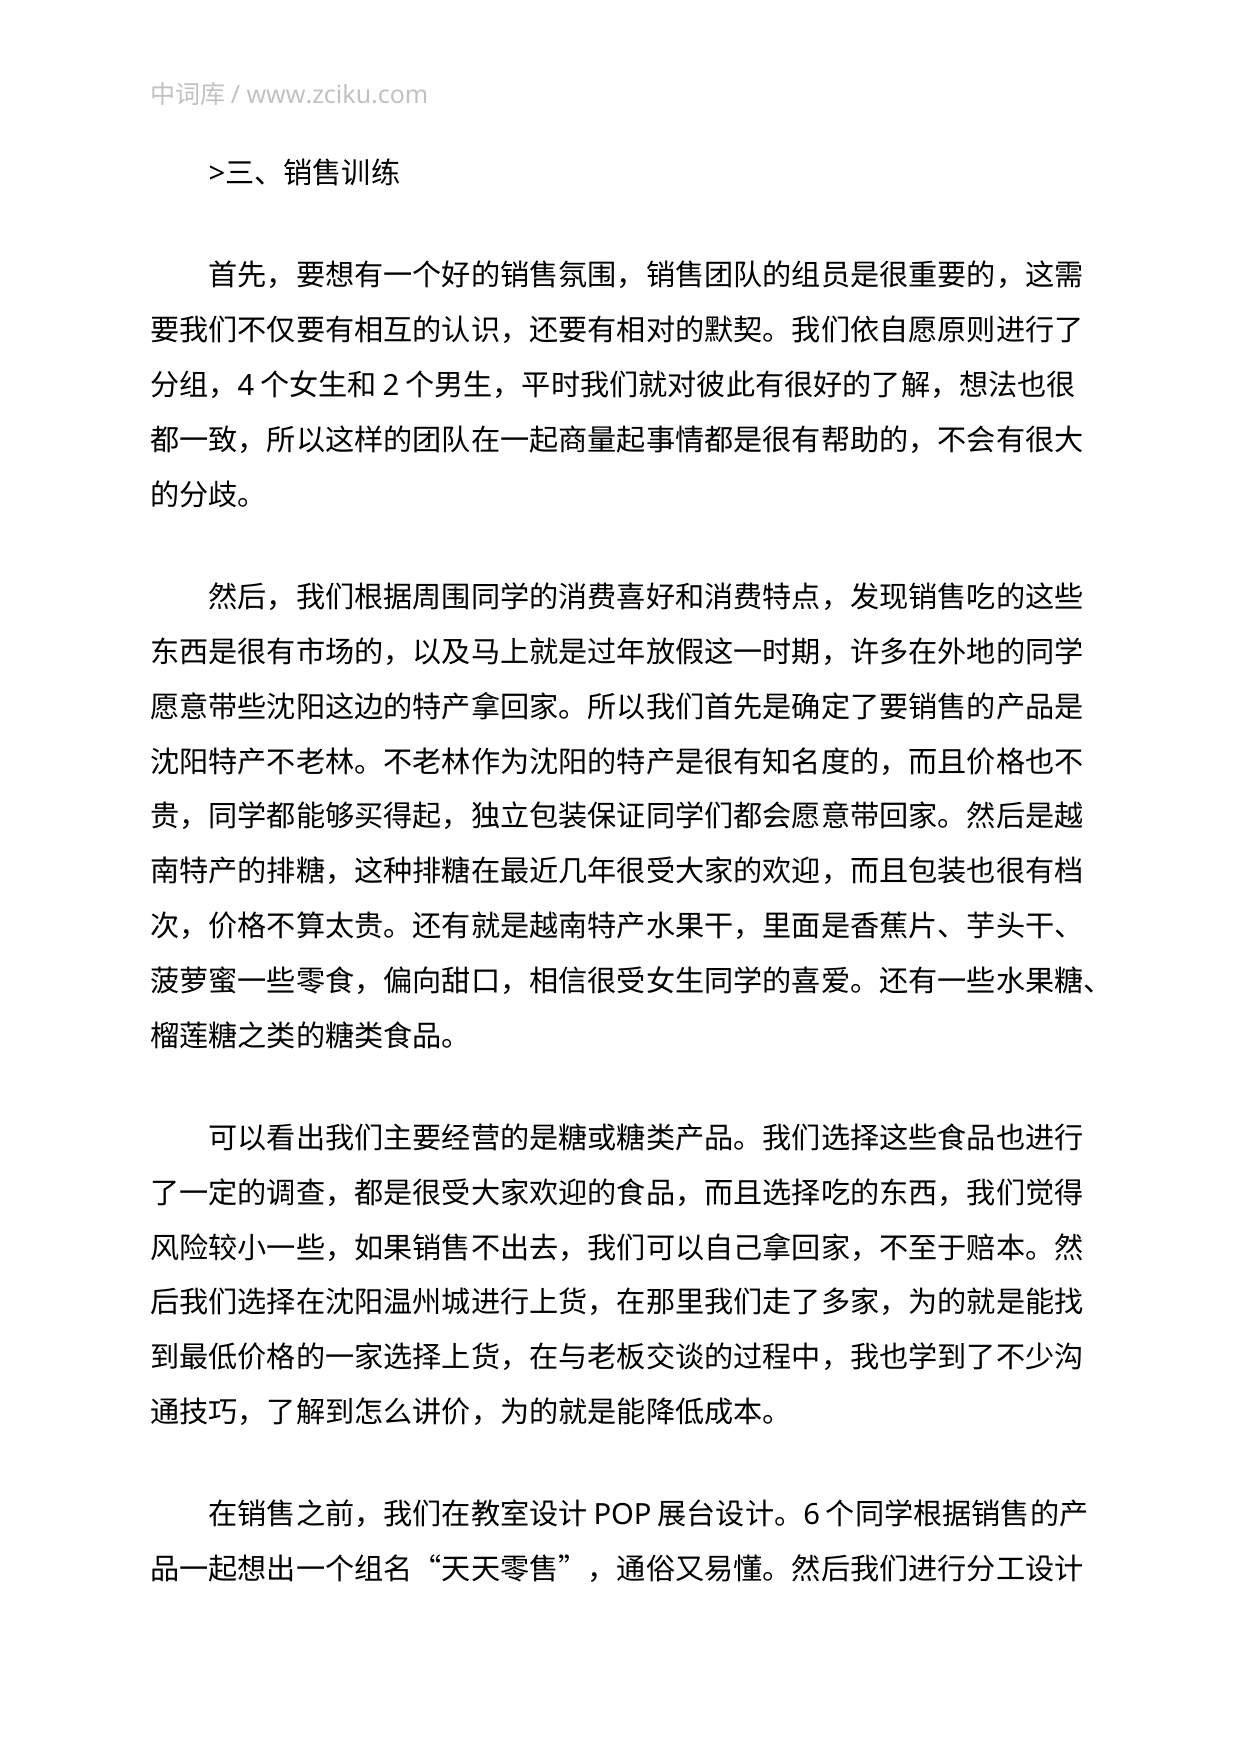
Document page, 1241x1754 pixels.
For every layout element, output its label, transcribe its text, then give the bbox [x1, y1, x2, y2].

text >三、销售训练 [150, 150, 1090, 192]
text 可以看出我们主要经营的是糖或糖类产品。我们选择这些食品也进行了一定的调查，都是很受大家欢迎的食品，而且选择吃的东西，我们觉得风险较小一些，如果销售不出去，我们可以自己拿回家，不至于赔本。然后我们选择在沈阳温州城进行上货，在那里我们走了多家，为的就是能找到最低价格的一家选择上货，在与老板交谈的过程中，我也学到了不少沟通技巧，了解到怎么讲价，为的就是能降低成本。 [150, 1114, 1090, 1431]
text 首先，要想有一个好的销售氛围，销售团队的组员是很重要的，这需要我们不仅要有相互的认识，还要有相对的默契。我们依自愿原则进行了分组，4个女生和2个男生，平时我们就对彼此有很好的了解，想法也很都一致，所以这样的团队在一起商量起事情都是很有帮助的，不会有很大的分歧。 [150, 252, 1090, 514]
text 然后，我们根据周围同学的消费喜好和消费特点，发现销售吃的这些东西是很有市场的，以及马上就是过年放假这一时期，许多在外地的同学愿意带些沈阳这边的特产拿回家。所以我们首先是确定了要销售的产品是沈阳特产不老林。不老林作为沈阳的特产是很有知名度的，而且价格也不贵，同学都能够买得起，独立包装保证同学们都会愿意带回家。然后是越南特产的排糖，这种排糖在最近几年很受大家的欢迎，而且包装也很有档次，价格不算太贵。还有就是越南特产水果干，里面是香蕉片、芋头干、菠萝蜜一些零食，偏向甜口，相信很受女生同学的喜爱。还有一些水果糖、榴莲糖之类的糖类食品。 [150, 573, 1090, 1055]
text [150, 1491, 1090, 1588]
